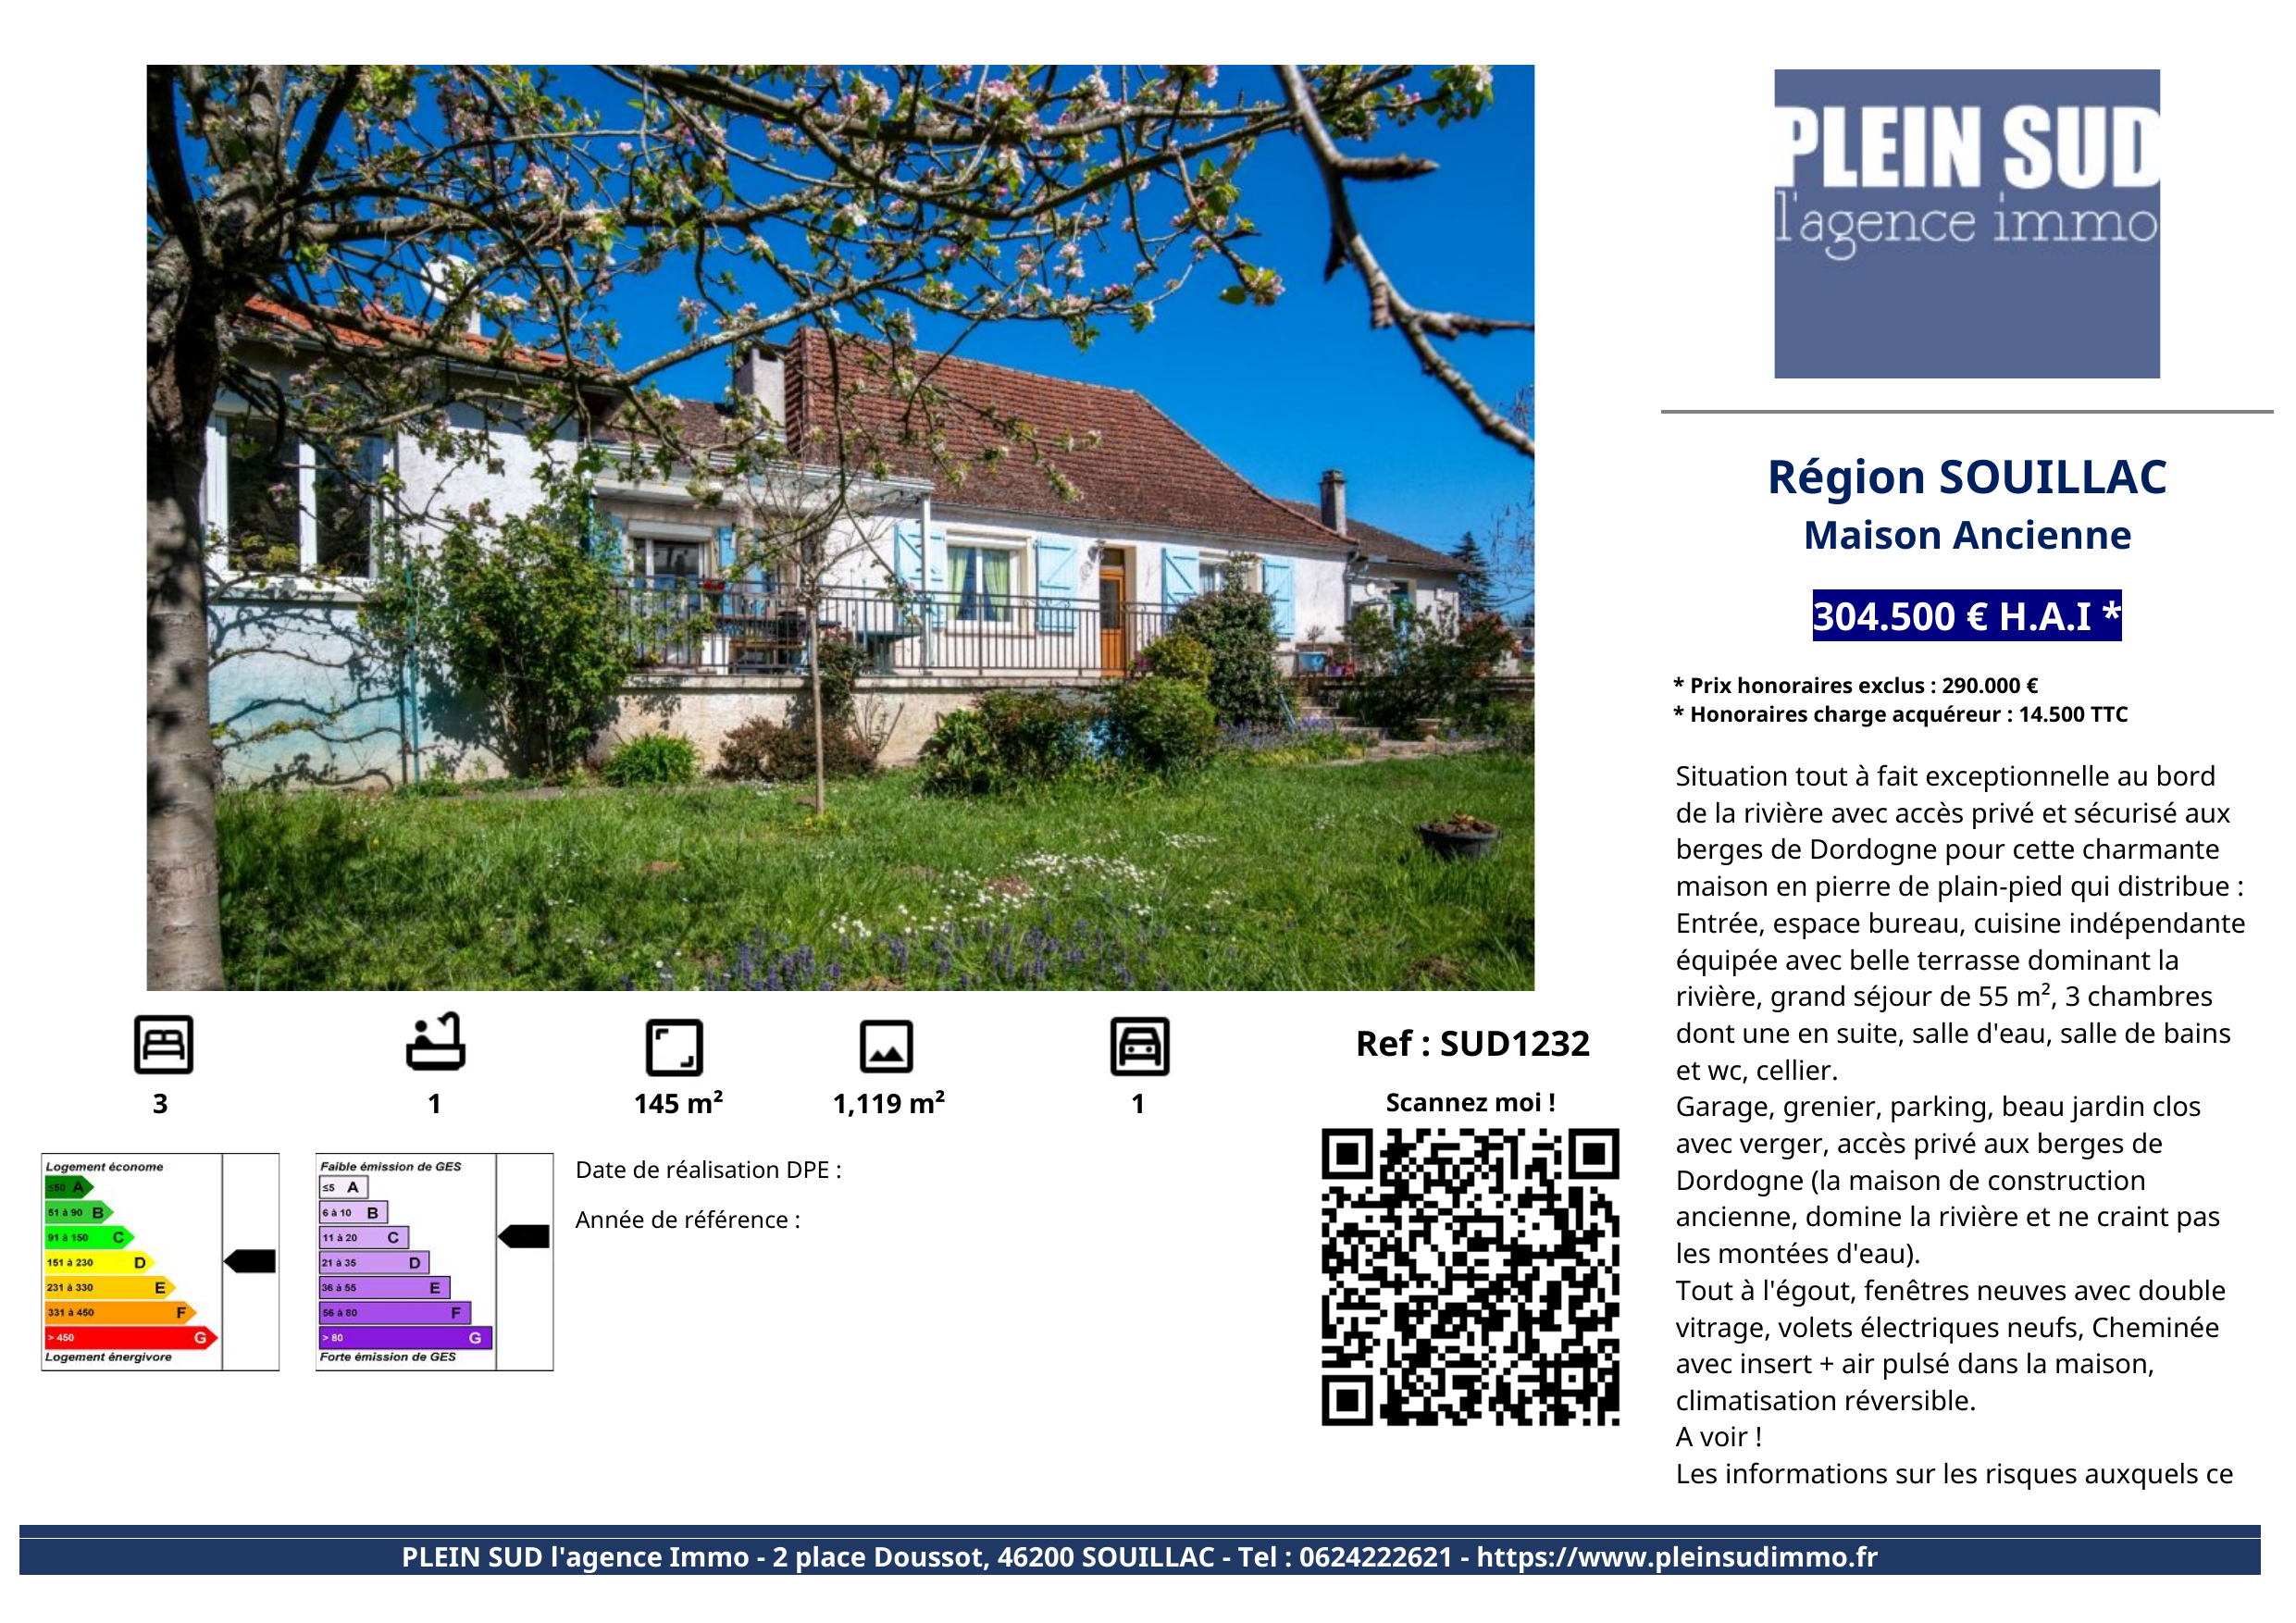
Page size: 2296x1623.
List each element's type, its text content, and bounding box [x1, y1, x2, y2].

picture [1105, 1011, 1175, 1082]
table_cell [19, 993, 1661, 1492]
table_cell Région SOUILLAC Maison Ancienne 304.500 € H.A.I * * Prix honoraires exclus : 290.000 € * Honoraires charge acquéreur : 14.500 TTC Situation tout à fait exceptionnelle au bord de la rivière avec accès privé et sécurisé aux berges de Dordogne pour cette charmante maison en pierre de plain-pied qui distribue : Entrée, espace bureau, cuisine indépendante équipée avec belle terrasse dominant la rivière, grand séjour de 55 m², 3 chambres dont une en suite, salle d'eau, salle de bains et wc, cellier. Garage, grenier, parking, beau jardin clos avec verger, accès privé aux berges de Dordogne (la maison de construction ancienne, domine la rivière et ne craint pas les montées d'eau). Tout à l'égout, fenêtres neuves avec double vitrage, volets électriques neufs, Cheminée avec insert + air pulsé dans la maison, climatisation réversible. A voir ! Les informations sur les risques auxquels ce bien est exposé sont disponibles sur le site Géorisques: www.georisques.gouv.fr [1661, 414, 2274, 1492]
picture [1774, 69, 2161, 378]
table_header [19, 38, 1661, 993]
picture [129, 1010, 199, 1080]
picture [401, 1006, 471, 1076]
picture [146, 65, 1535, 991]
table_header [1661, 38, 2274, 410]
picture [1315, 1121, 1627, 1433]
picture [41, 1153, 280, 1371]
picture [637, 1010, 712, 1085]
picture [316, 1153, 554, 1371]
picture [851, 1011, 922, 1082]
